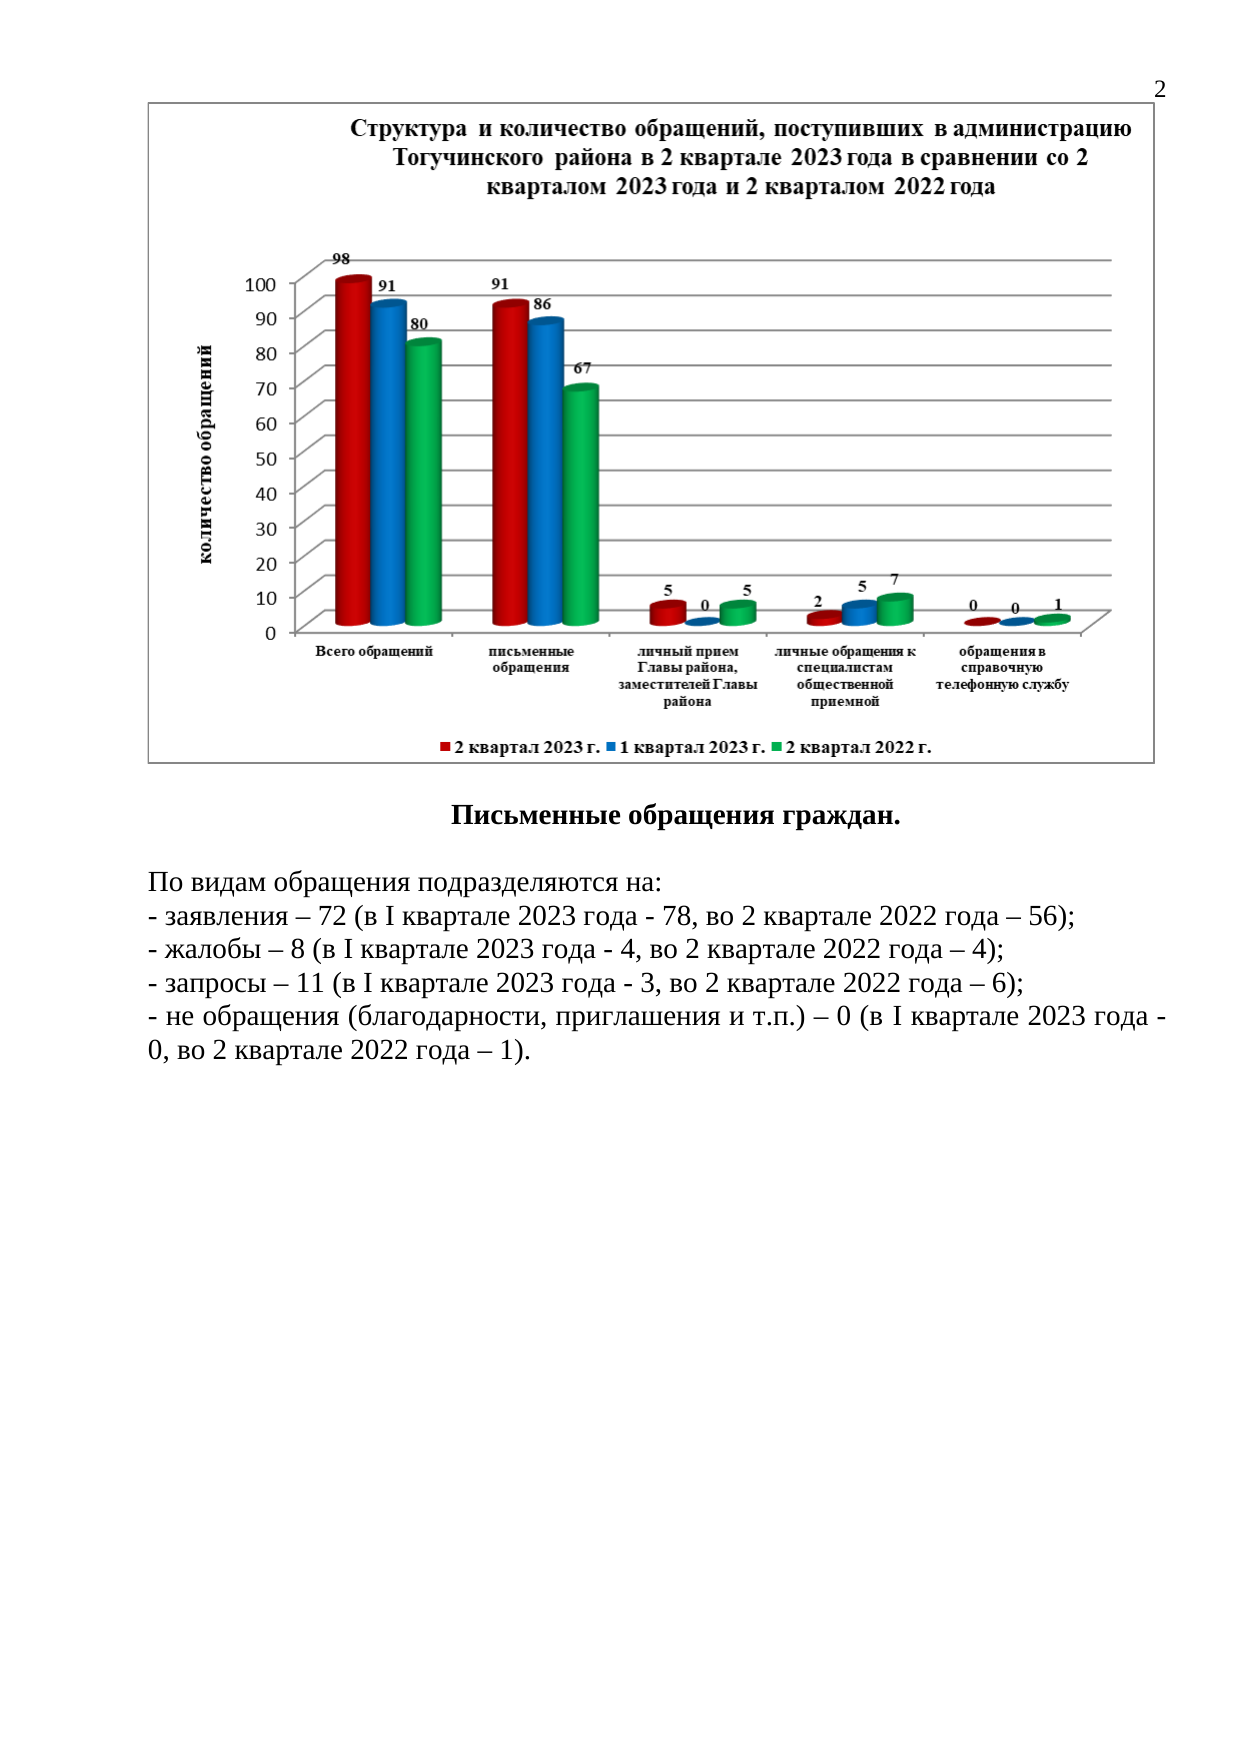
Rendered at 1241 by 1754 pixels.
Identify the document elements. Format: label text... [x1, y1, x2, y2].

text - запросы – 11 (в I квартале 2023 года - 3, во 2 квартале 2022 года – 6); [148, 965, 1167, 998]
text - заявления – 72 (в I квартале 2023 года - 78, во 2 квартале 2022 года – 56); [148, 898, 1167, 931]
text По видам обращения подразделяются на: [148, 864, 1167, 898]
text Письменные обращения граждан. [185, 797, 1167, 831]
picture [147, 102, 1155, 764]
text - не обращения (благодарности, приглашения и т.п.) – 0 (в I квартале 2023 года - 0, во 2 квартале 2022 года – 1). [148, 998, 1167, 1066]
text - жалобы – 8 (в I квартале 2023 года - 4, во 2 квартале 2022 года – 4); [148, 931, 1167, 965]
